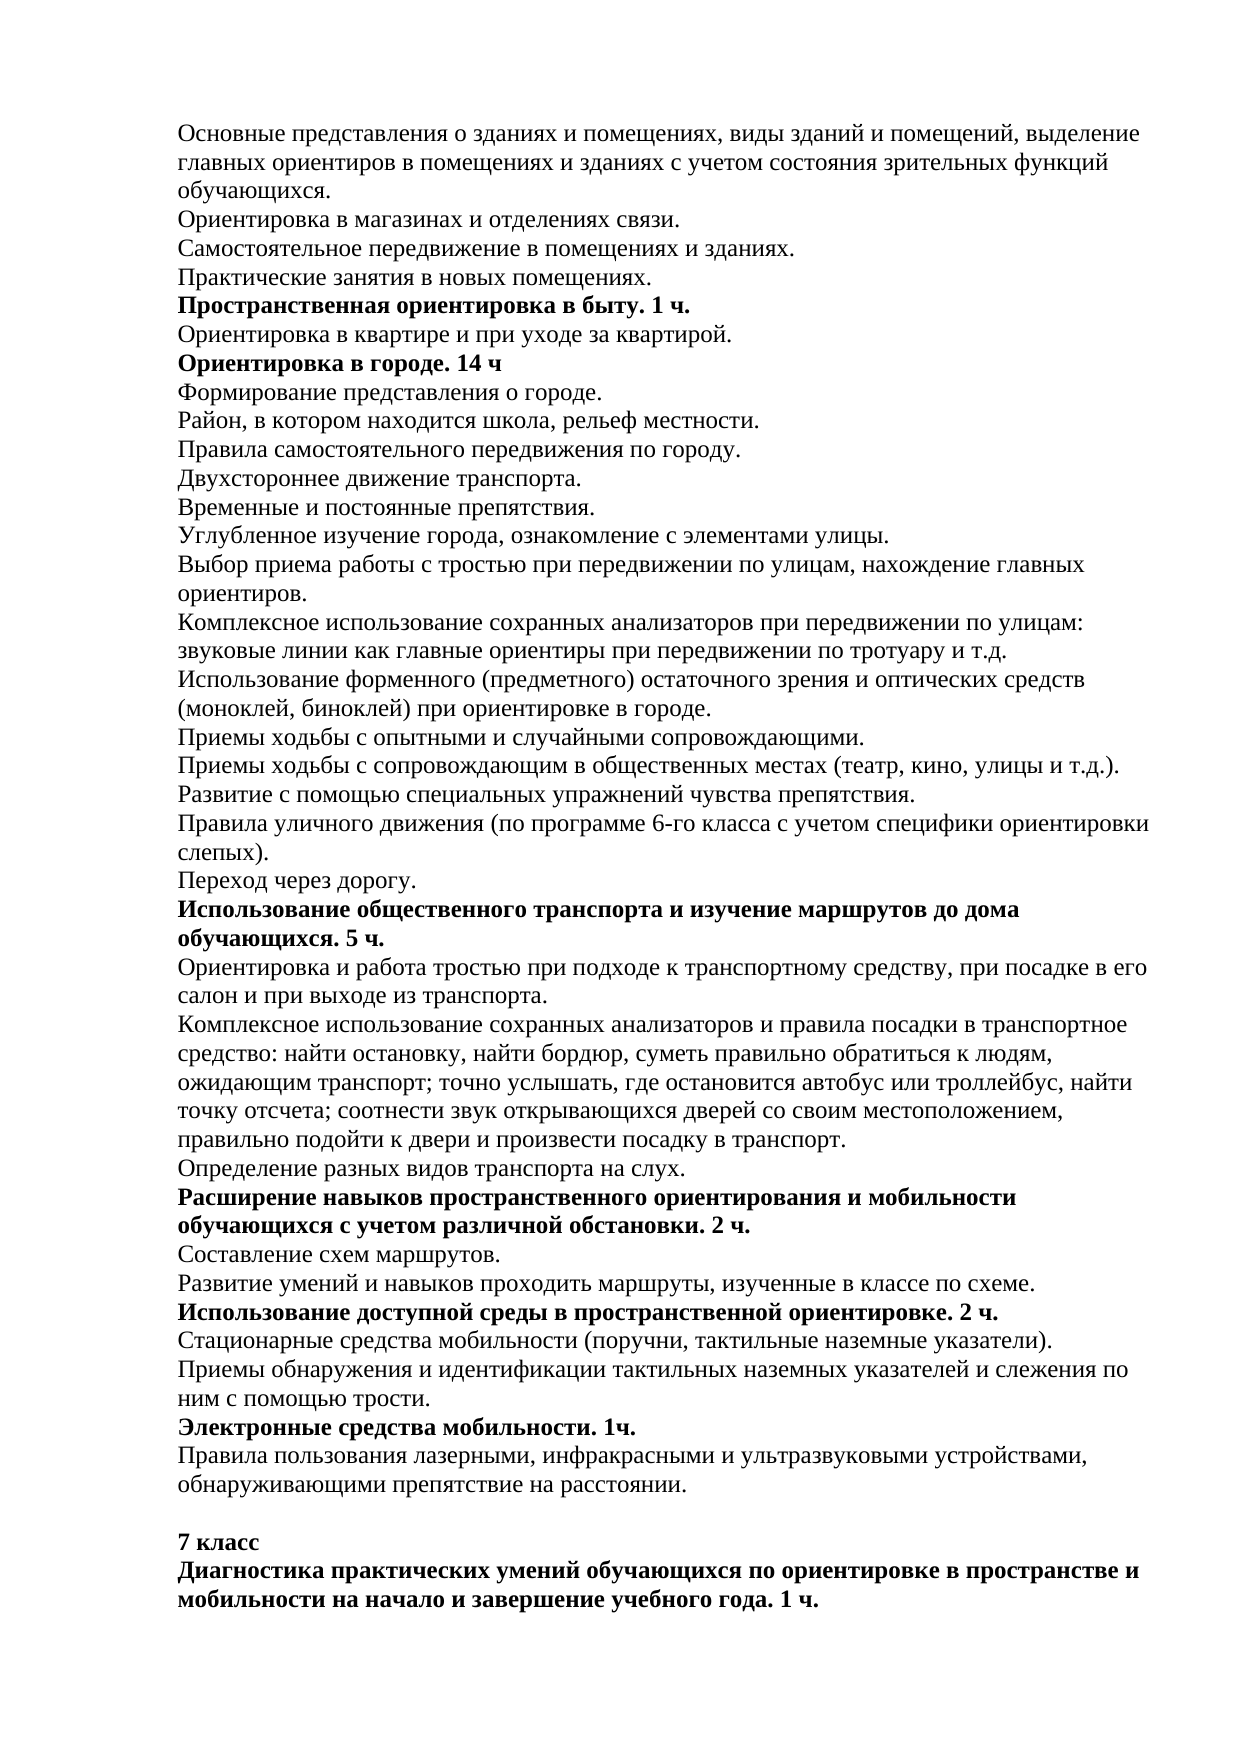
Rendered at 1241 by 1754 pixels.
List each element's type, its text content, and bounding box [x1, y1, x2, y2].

text Район, в котором находится школа, рельеф местности. [177, 406, 1152, 434]
text Основные представления о зданиях и помещениях, виды зданий и помещений, выделение главных ориентиров в помещениях и зданиях с учетом состояния зрительных функций обучающихся. [177, 118, 1152, 204]
text Стационарные средства мобильности (поручни, тактильные наземные указатели). [177, 1326, 1152, 1354]
text Определение разных видов транспорта на слух. [177, 1153, 1152, 1182]
text Развитие с помощью специальных упражнений чувства препятствия. [177, 779, 1152, 808]
text Самостоятельное передвижение в помещениях и зданиях. [177, 233, 1152, 262]
text Диагностика практических умений обучающихся по ориентировке в пространстве и мобильности на начало и завершение учебного года. 1 ч. [177, 1556, 1152, 1613]
text Расширение навыков пространственного ориентирования и мобильности обучающихся с учетом различной обстановки. 2 ч. [177, 1182, 1152, 1239]
text Комплексное использование сохранных анализаторов при передвижении по улицам: звуковые линии как главные ориентиры при передвижении по тротуару и т.д. [177, 607, 1152, 664]
text Приемы обнаружения и идентификации тактильных наземных указателей и слежения по ним с помощью трости. [177, 1354, 1152, 1412]
text 7 класс [177, 1527, 1152, 1556]
text Двухстороннее движение транспорта. [177, 463, 1152, 492]
text Выбор приема работы с тростью при передвижении по улицам, нахождение главных ориентиров. [177, 549, 1152, 607]
text Переход через дорогу. [177, 866, 1152, 894]
text Использование форменного (предметного) остаточного зрения и оптических средств (моноклей, биноклей) при ориентировке в городе. [177, 664, 1152, 722]
text Правила самостоятельного передвижения по городу. [177, 434, 1152, 463]
text Использование общественного транспорта и изучение маршрутов до дома обучающихся. 5 ч. [177, 894, 1152, 952]
text Составление схем маршрутов. [177, 1239, 1152, 1268]
text Ориентировка в квартире и при уходе за квартирой. [177, 319, 1152, 348]
text Правила уличного движения (по программе 6-го класса с учетом специфики ориентировки слепых). [177, 808, 1152, 866]
text Практические занятия в новых помещениях. [177, 262, 1152, 291]
text Электронные средства мобильности. 1ч. [177, 1412, 1152, 1441]
text Использование доступной среды в пространственной ориентировке. 2 ч. [177, 1297, 1152, 1326]
text Формирование представления о городе. [177, 377, 1152, 406]
text Углубленное изучение города, ознакомление с элементами улицы. [177, 521, 1152, 549]
text Временные и постоянные препятствия. [177, 492, 1152, 521]
text Ориентировка в магазинах и отделениях связи. [177, 204, 1152, 233]
text Приемы ходьбы с опытными и случайными сопровождающими. [177, 722, 1152, 751]
text Правила пользования лазерными, инфракрасными и ультразвуковыми устройствами, обнаруживающими препятствие на расстоянии. [177, 1441, 1152, 1498]
text Комплексное использование сохранных анализаторов и правила посадки в транспортное средство: найти остановку, найти бордюр, суметь правильно обратиться к людям, ожидающим транспорт; точно услышать, где остановится автобус или троллейбус, найти точку отсчета; соотнести звук открывающихся дверей со своим местоположением, правильно подойти к двери и произвести посадку в транспорт. [177, 1009, 1152, 1153]
text Пространственная ориентировка в быту. 1 ч. [177, 291, 1152, 319]
text Ориентировка и работа тростью при подходе к транспортному средству, при посадке в его салон и при выходе из транспорта. [177, 952, 1152, 1009]
text Ориентировка в городе. 14 ч [177, 348, 1152, 377]
text Приемы ходьбы с сопровождающим в общественных местах (театр, кино, улицы и т.д.). [177, 751, 1152, 779]
text Развитие умений и навыков проходить маршруты, изученные в классе по схеме. [177, 1268, 1152, 1297]
